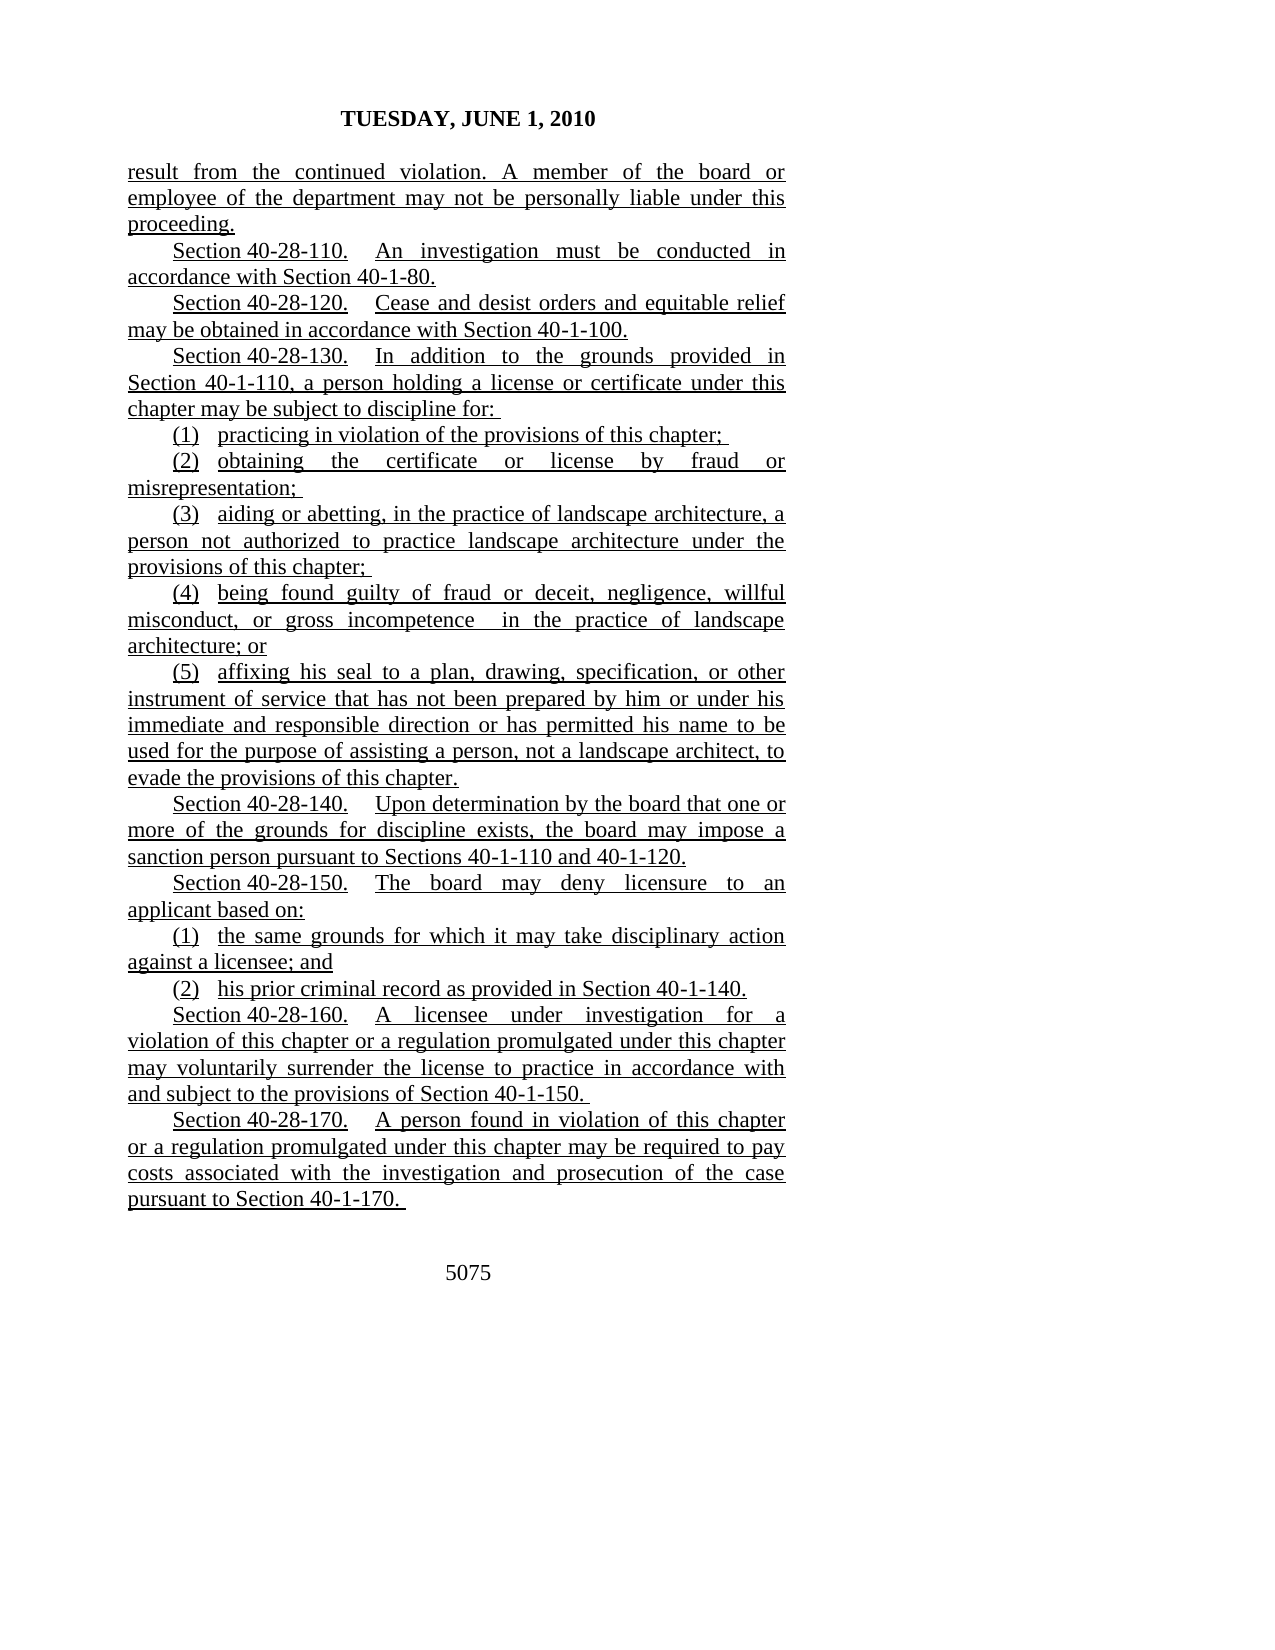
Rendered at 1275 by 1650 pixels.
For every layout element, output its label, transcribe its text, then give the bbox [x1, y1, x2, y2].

text Section 40-28-170. A person found in violation of this chapter or a regulation promulgated under this chapter may be required to pay costs associated with the investigation and prosecution of the case pursuant to Section 40-1-170. [127, 1106, 786, 1156]
text Section 40-28-130. In addition to the grounds provided in Section 40-1-110, a person holding a license or certificate under this chapter may be subject to discipline for: [127, 392, 786, 421]
text Section 40-28-140. Upon determination by the board that one or more of the grounds for discipline exists, the board may impose a sanction person pursuant to Sections 40-1-110 and 40-1-120. [127, 790, 786, 839]
text (4) being found guilty of fraud or deceit, negligence, willful misconduct, or gross incompetence in the practice of landscape architecture; or [127, 579, 786, 658]
text (5) affixing his seal to a plan, drawing, specification, or other instrument of service that has not been prepared by him or under his immediate and responsible direction or has permitted his name to be used for the purpose of assisting a person, not a landscape architect, to evade the provisions of this chapter. [127, 761, 786, 790]
text Section 40-28-160. A licensee under investigation for a violation of this chapter or a regulation promulgated under this chapter may voluntarily surrender the license to practice in accordance with and subject to the provisions of Section 40-1-150. [127, 1051, 786, 1077]
text (2) obtaining the certificate or license by fraud or misrepresentation; [127, 448, 786, 500]
text Section 40-28-140. Upon determination by the board that one or more of the grounds for discipline exists, the board may impose a sanction person pursuant to Sections 40-1-110 and 40-1-120. [127, 840, 786, 869]
text Section 40-28-110. An investigation must be conducted in accordance with Section 40-1-80. [127, 237, 786, 289]
text Section 40-28-160. A licensee under investigation for a violation of this chapter or a regulation promulgated under this chapter may voluntarily surrender the license to practice in accordance with and subject to the provisions of Section 40-1-150. [127, 1001, 786, 1050]
text (3) aiding or abetting, in the practice of landscape architecture, a person not authorized to practice landscape architecture under the provisions of this chapter; [127, 500, 786, 550]
text Section 40-28-170. A person found in violation of this chapter or a regulation promulgated under this chapter may be required to pay costs associated with the investigation and prosecution of the case pursuant to Section 40-1-170. [127, 1157, 786, 1182]
text Section 40-28-160. A licensee under investigation for a violation of this chapter or a regulation promulgated under this chapter may voluntarily surrender the license to practice in accordance with and subject to the provisions of Section 40-1-150. [127, 1078, 786, 1106]
text Section 40-28-170. A person found in violation of this chapter or a regulation promulgated under this chapter may be required to pay costs associated with the investigation and prosecution of the case pursuant to Section 40-1-170. [127, 1183, 786, 1212]
text (1) the same grounds for which it may take disciplinary action against a licensee; and [127, 922, 786, 975]
text (1) practicing in violation of the provisions of this chapter; [127, 421, 786, 448]
text Section 40-28-120. Cease and desist orders and equitable relief may be obtained in accordance with Section 40-1-100. [127, 289, 786, 342]
text Section 40-28-130. In addition to the grounds provided in Section 40-1-110, a person holding a license or certificate under this chapter may be subject to discipline for: [127, 342, 786, 391]
text (2) his prior criminal record as provided in Section 40-1-140. [127, 975, 786, 1001]
text (3) aiding or abetting, in the practice of landscape architecture, a person not authorized to practice landscape architecture under the provisions of this chapter; [127, 551, 786, 579]
text Section 40-28-150. The board may deny licensure to an applicant based on: [127, 869, 786, 922]
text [127, 158, 786, 181]
text (5) affixing his seal to a plan, drawing, specification, or other instrument of service that has not been prepared by him or under his immediate and responsible direction or has permitted his name to be used for the purpose of assisting a person, not a landscape architect, to evade the provisions of this chapter. [127, 658, 786, 734]
